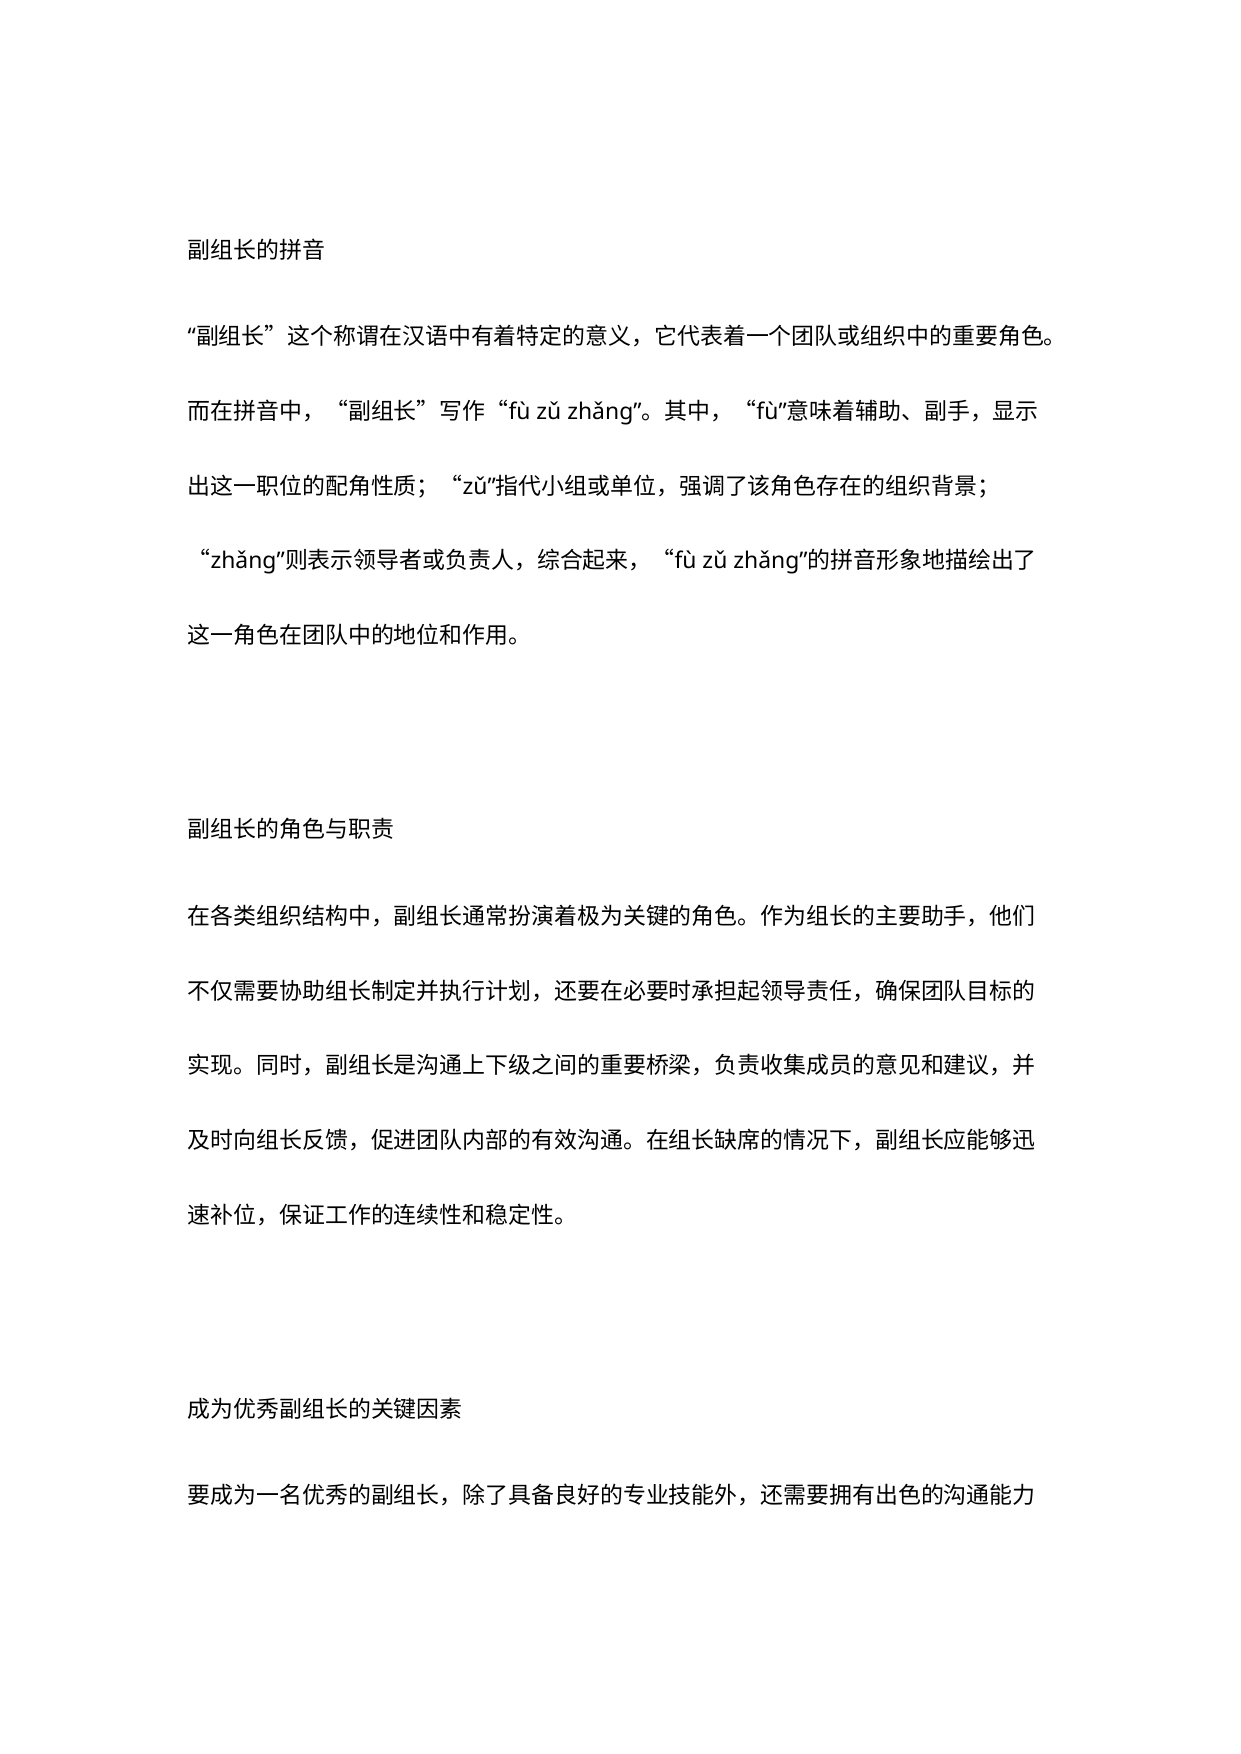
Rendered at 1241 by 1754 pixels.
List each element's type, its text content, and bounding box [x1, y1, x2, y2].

text 成为优秀副组长的关键因素 [187, 1375, 1053, 1440]
text 在各类组织结构中，副组长通常扮演着极为关键的角色。作为组长的主要助手，他们不仅需要协助组长制定并执行计划，还要在必要时承担起领导责任，确保团队目标的实现。同时，副组长是沟通上下级之间的重要桥梁，负责收集成员的意见和建议，并及时向组长反馈，促进团队内部的有效沟通。在组长缺席的情况下，副组长应能够迅速补位，保证工作的连续性和稳定性。 [187, 882, 1053, 1246]
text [187, 1462, 1053, 1527]
text 副组长的角色与职责 [187, 795, 1053, 860]
text 副组长的拼音 [187, 216, 1053, 281]
text “副组长”这个称谓在汉语中有着特定的意义，它代表着一个团队或组织中的重要角色。而在拼音中，“副组长”写作“fù zǔ zhǎng”。其中，“fù”意味着辅助、副手，显示出这一职位的配角性质；“zǔ”指代小组或单位，强调了该角色存在的组织背景；“zhǎng”则表示领导者或负责人，综合起来，“fù zǔ zhǎng”的拼音形象地描绘出了这一角色在团队中的地位和作用。 [187, 302, 1053, 666]
